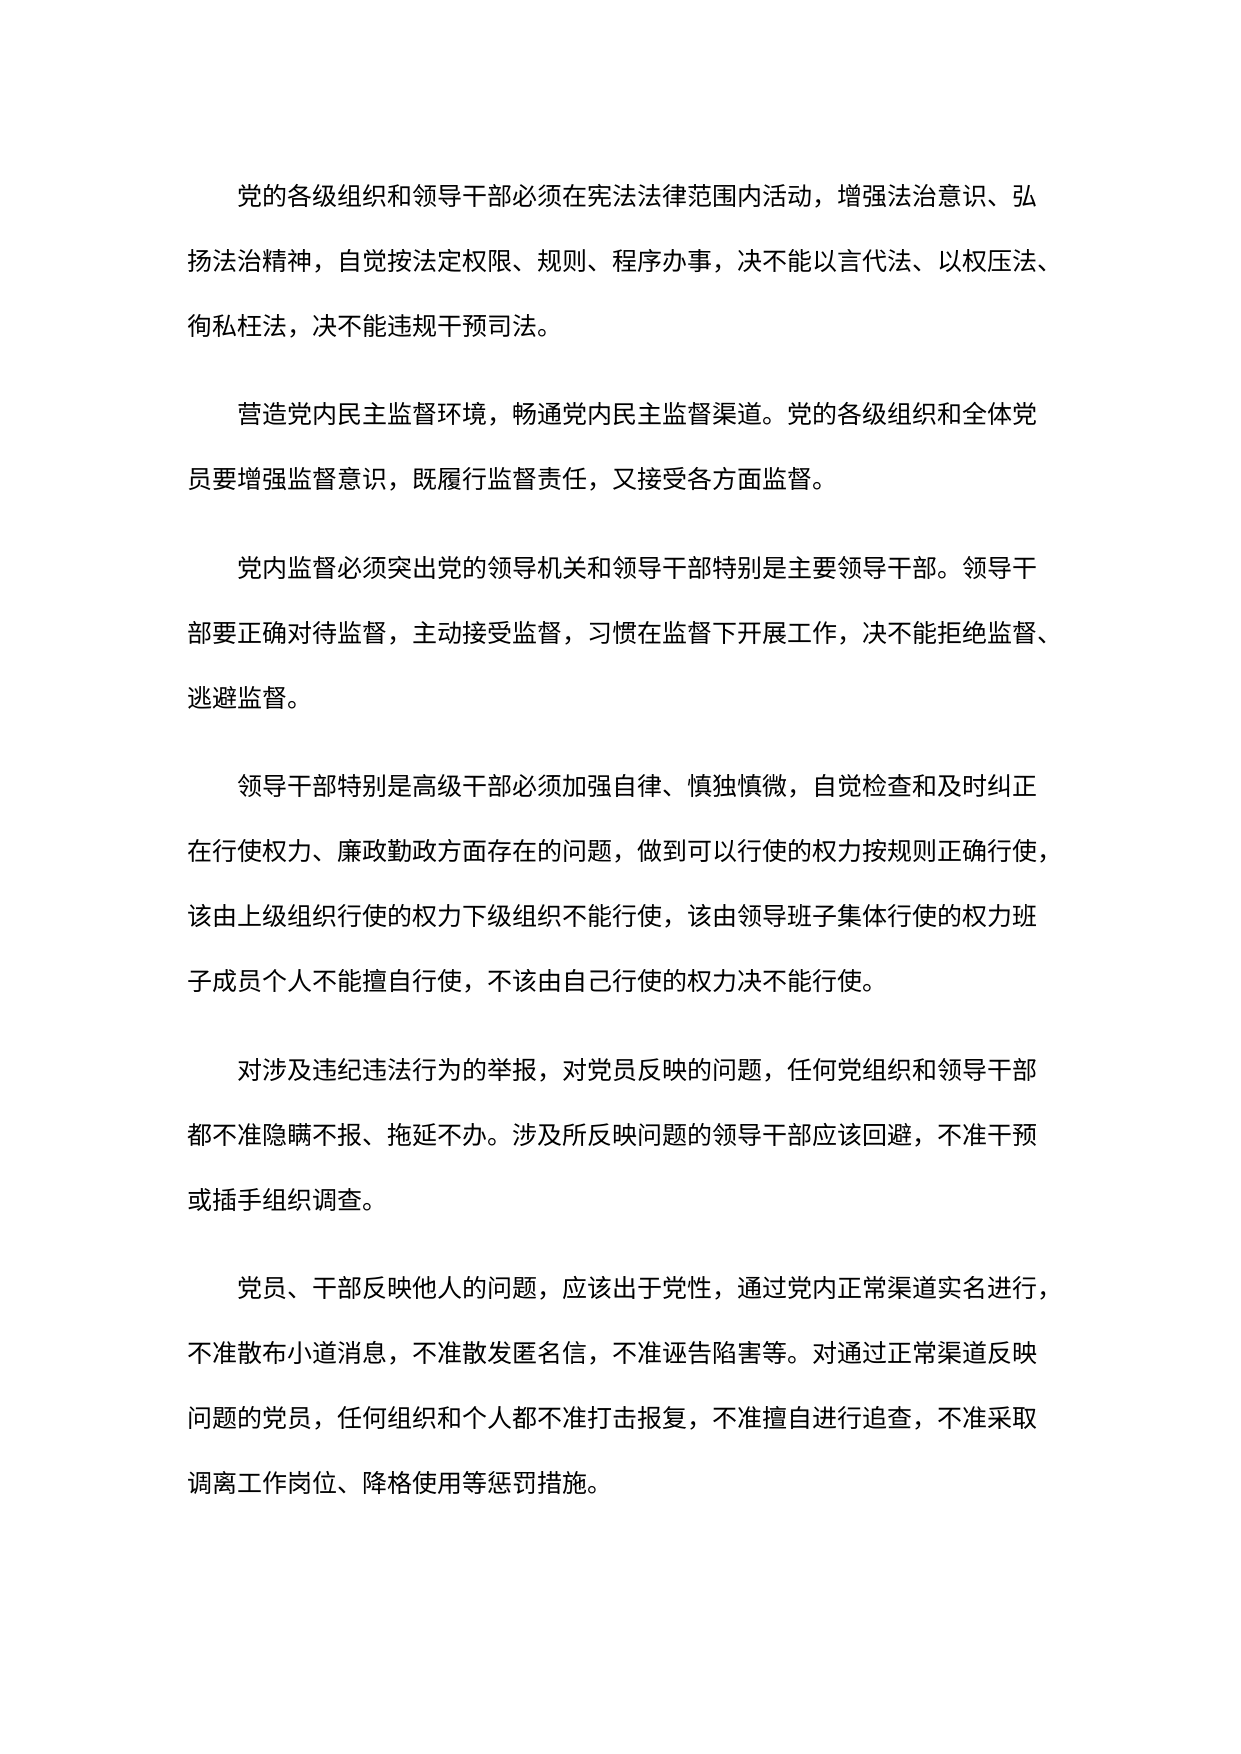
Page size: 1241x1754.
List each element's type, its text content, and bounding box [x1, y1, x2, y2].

text 营造党内民主监督环境，畅通党内民主监督渠道。党的各级组织和全体党员要增强监督意识，既履行监督责任，又接受各方面监督。 [187, 380, 1053, 510]
text 党员、干部反映他人的问题，应该出于党性，通过党内正常渠道实名进行，不准散布小道消息，不准散发匿名信，不准诬告陷害等。对通过正常渠道反映问题的党员，任何组织和个人都不准打击报复，不准擅自进行追查，不准采取调离工作岗位、降格使用等惩罚措施。 [187, 1254, 1053, 1514]
text 领导干部特别是高级干部必须加强自律、慎独慎微，自觉检查和及时纠正在行使权力、廉政勤政方面存在的问题，做到可以行使的权力按规则正确行使，该由上级组织行使的权力下级组织不能行使，该由领导班子集体行使的权力班子成员个人不能擅自行使，不该由自己行使的权力决不能行使。 [187, 752, 1053, 1012]
text 党内监督必须突出党的领导机关和领导干部特别是主要领导干部。领导干部要正确对待监督，主动接受监督，习惯在监督下开展工作，决不能拒绝监督、逃避监督。 [187, 534, 1053, 729]
text 党的各级组织和领导干部必须在宪法法律范围内活动，增强法治意识、弘扬法治精神，自觉按法定权限、规则、程序办事，决不能以言代法、以权压法、徇私枉法，决不能违规干预司法。 [187, 162, 1053, 357]
text 对涉及违纪违法行为的举报，对党员反映的问题，任何党组织和领导干部都不准隐瞒不报、拖延不办。涉及所反映问题的领导干部应该回避，不准干预或插手组织调查。 [187, 1036, 1053, 1231]
